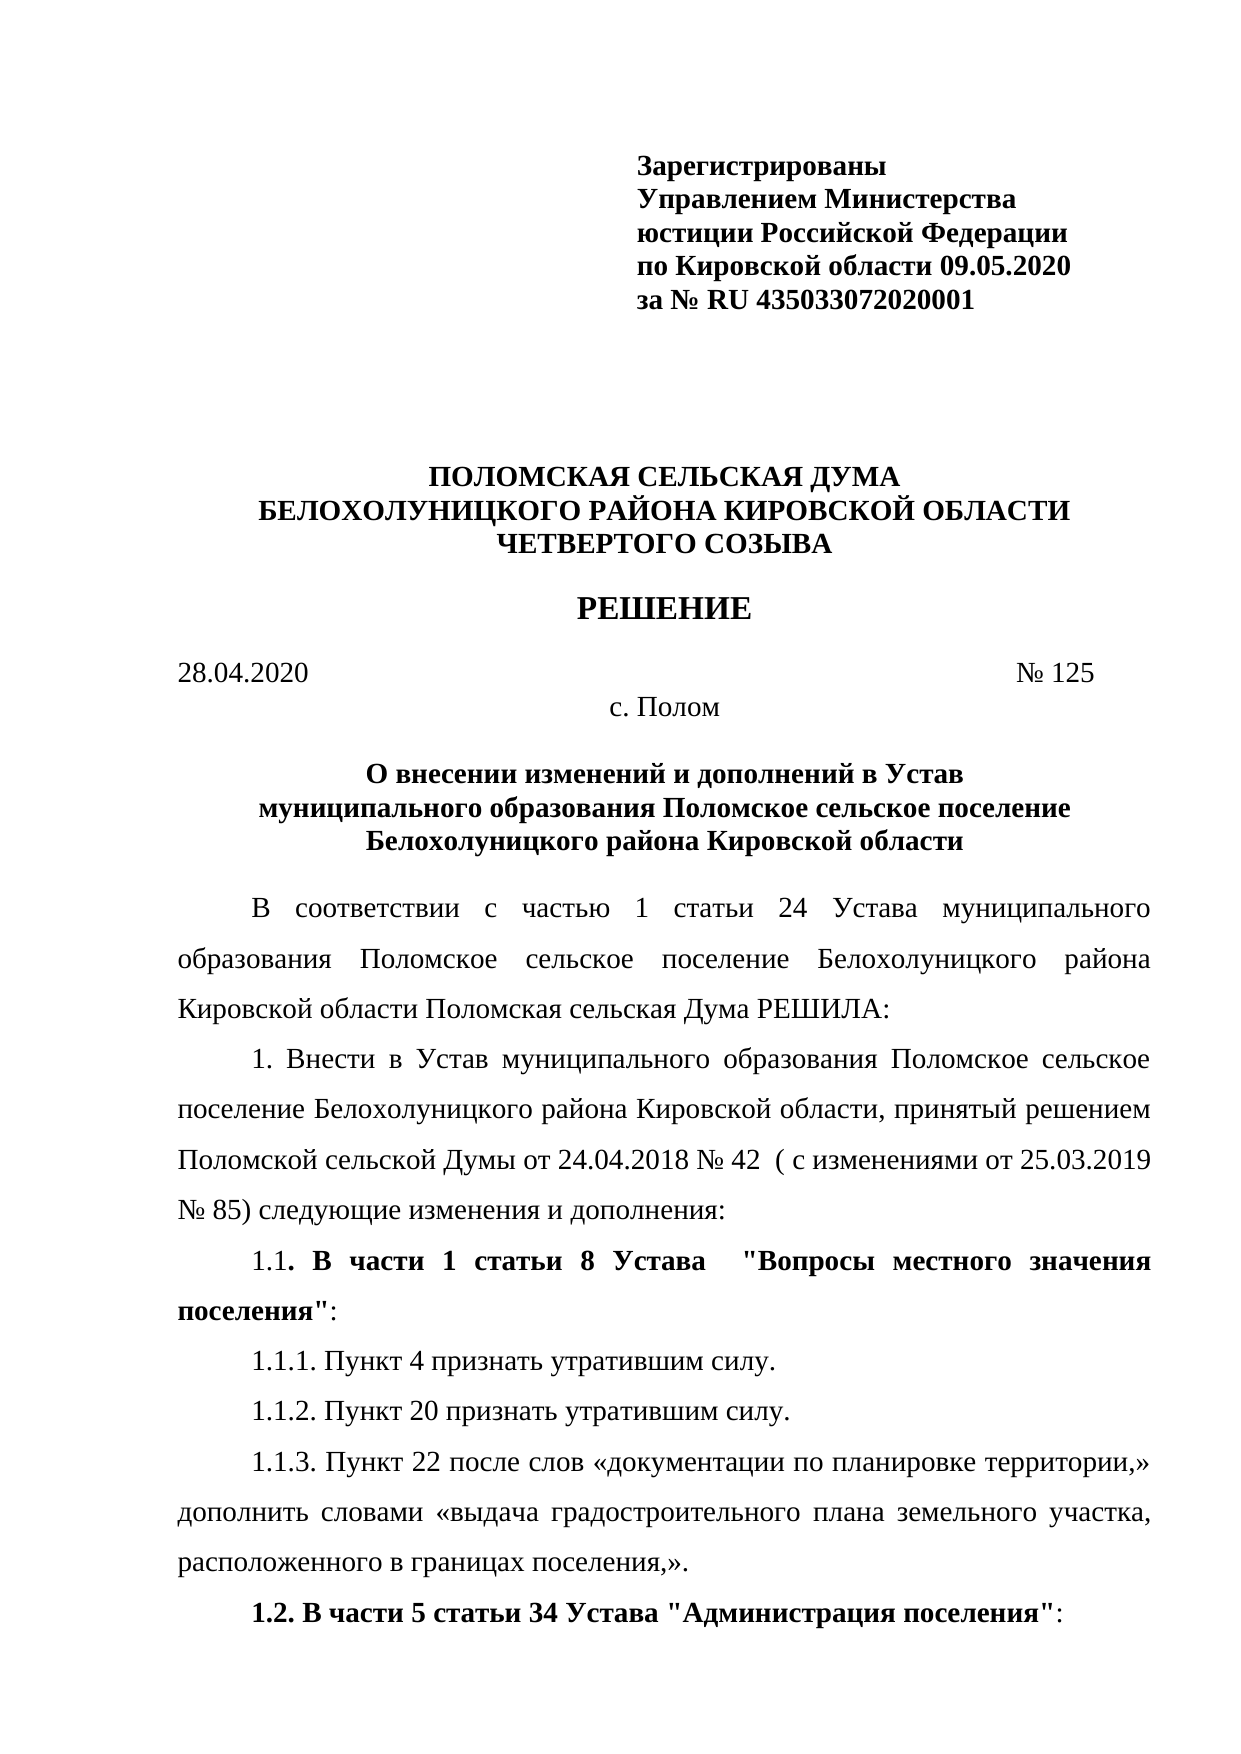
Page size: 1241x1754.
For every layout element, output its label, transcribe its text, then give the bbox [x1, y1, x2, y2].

text по Кировской области 09.05.2020 [177, 248, 1152, 282]
text юстиции Российской Федерации [177, 215, 1152, 248]
text 1.2. В части 5 статьи 34 Устава "Администрация поселения": [177, 1595, 1152, 1628]
text Зарегистрированы [177, 148, 1152, 181]
text 1.1. В части 1 статьи 8 Устава "Вопросы местного значения поселения": [177, 1243, 1152, 1326]
text БЕЛОХОЛУНИЦКОГО РАЙОНА КИРОВСКОЙ ОБЛАСТИ [177, 493, 1152, 526]
text Управлением Министерства [177, 181, 1152, 215]
text с. Полом [177, 689, 1152, 723]
text муниципального образования Поломское сельское поселение [177, 790, 1152, 823]
text РЕШЕНИЕ [177, 588, 1152, 627]
text 1.1.3. Пункт 22 после слов «документации по планировке территории,» дополнить словами «выдача градостроительного плана земельного участка, расположенного в границах поселения,». [177, 1444, 1152, 1578]
text 1. Внести в Устав муниципального образования Поломское сельское поселение Белохолуницкого района Кировской области, принятый решением Поломской сельской Думы от 24.04.2018 № 42 ( с изменениями от 25.03.2019 № 85) следующие изменения и дополнения: [177, 1041, 1152, 1226]
text за № RU 435033072020001 [177, 282, 1152, 315]
text 28.04.2020 № 125 [177, 656, 1152, 689]
text О внесении изменений и дополнений в Устав [177, 756, 1152, 790]
text ПОЛОМСКАЯ СЕЛЬСКАЯ ДУМА [177, 459, 1152, 493]
text В соответствии с частью 1 статьи 24 Устава муниципального образования Поломское сельское поселение Белохолуницкого района Кировской области Поломская сельская Дума РЕШИЛА: [177, 890, 1152, 1024]
text ЧЕТВЕРТОГО СОЗЫВА [177, 526, 1152, 560]
text 1.1.1. Пункт 4 признать утратившим силу. [177, 1343, 1152, 1377]
text 1.1.2. Пункт 20 признать утратившим силу. [177, 1393, 1152, 1427]
text Белохолуницкого района Кировской области [177, 823, 1152, 857]
